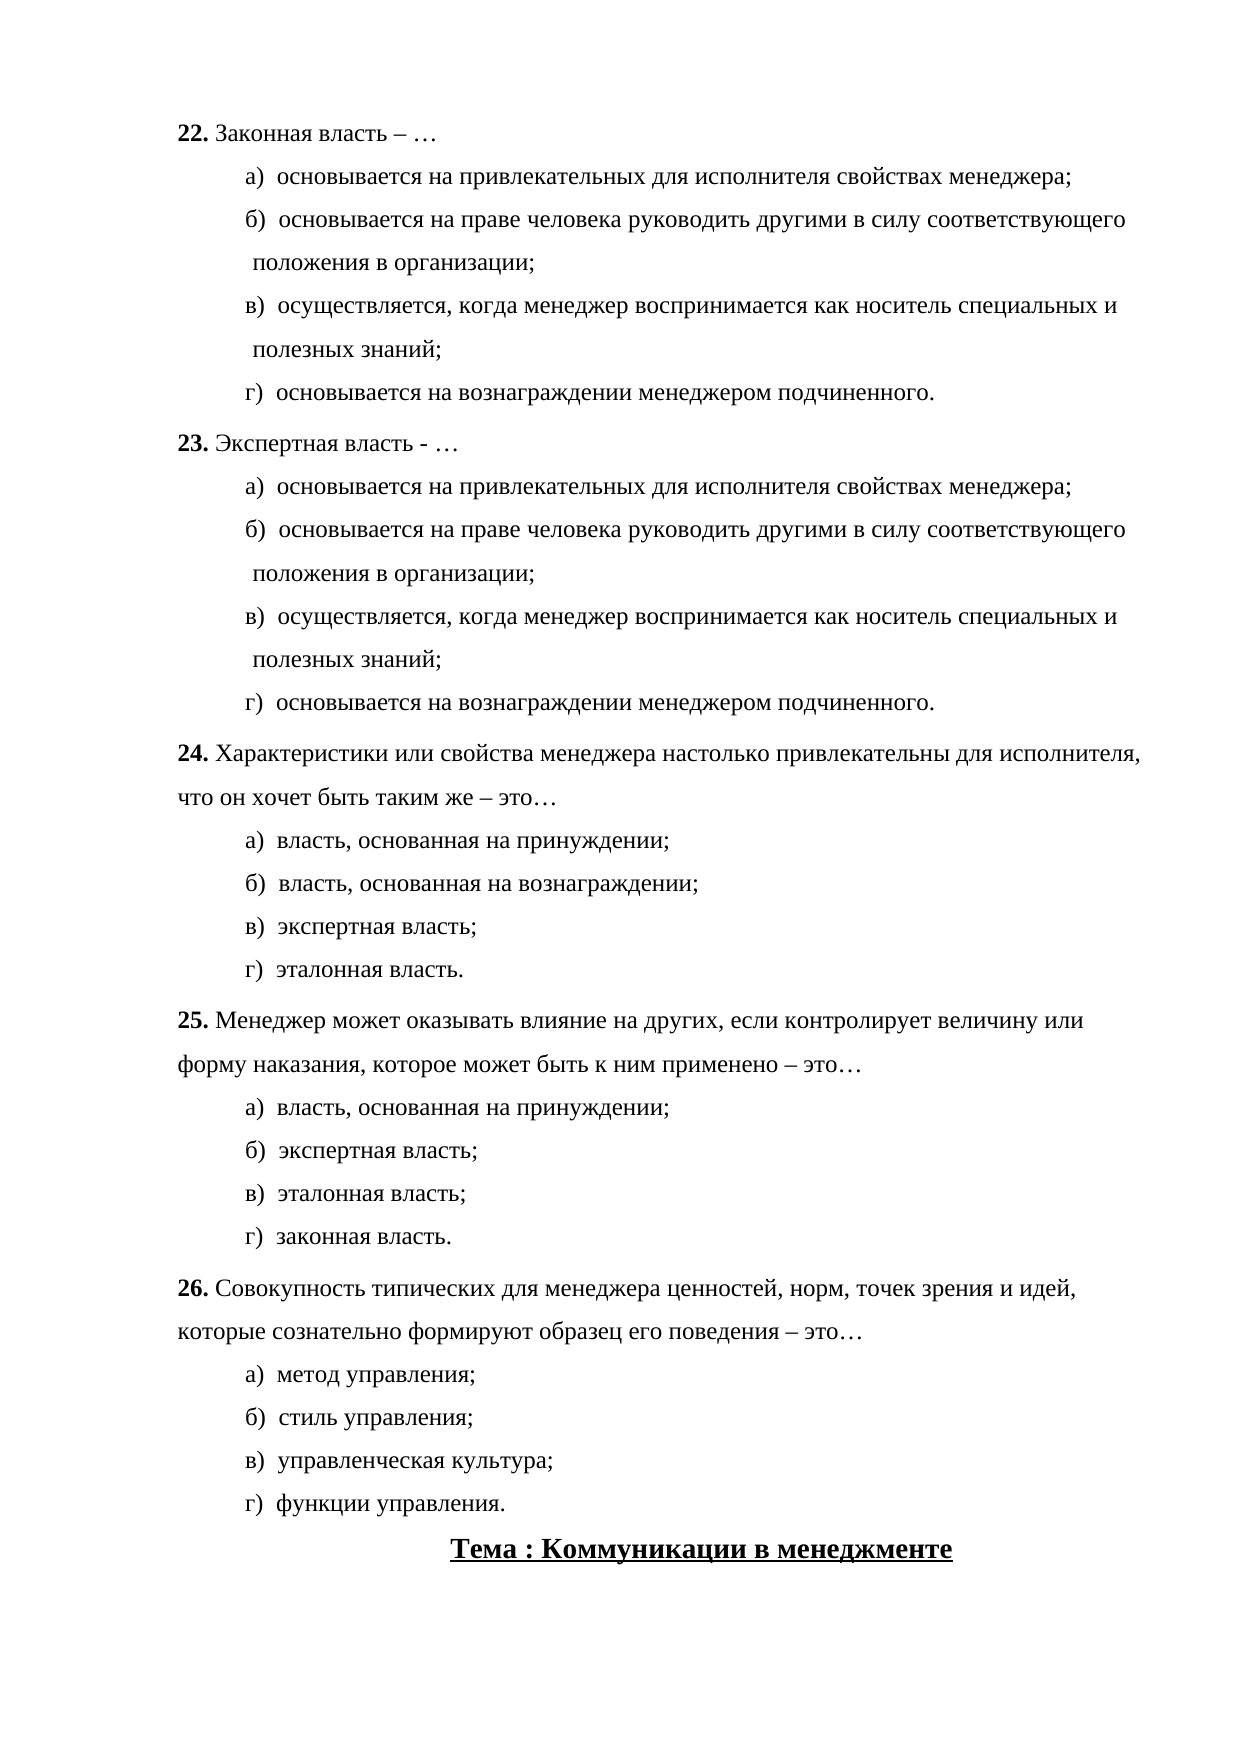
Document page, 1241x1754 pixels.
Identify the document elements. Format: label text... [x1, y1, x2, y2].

text а) метод управления; [245, 1359, 1152, 1388]
text б) власть, основанная на вознаграждении; [245, 868, 1152, 897]
text г) законная власть. [245, 1221, 1152, 1250]
text а) власть, основанная на принуждении; [245, 825, 1152, 853]
text в) управленческая культура; [245, 1445, 1152, 1474]
text 25. Менеджер может оказывать влияние на других, если контролирует величину или форму наказания, которое может быть к ним применено – это… [177, 1006, 1152, 1077]
text а) основывается на привлекательных для исполнителя свойствах менеджера; [245, 471, 1152, 500]
text г) эталонная власть. [245, 954, 1152, 983]
text б) основывается на праве человека руководить другими в силу соответствующего положения в организации; [245, 514, 1152, 586]
text в) осуществляется, когда менеджер воспринимается как носитель специальных и полезных знаний; [245, 601, 1152, 673]
text в) экспертная власть; [245, 911, 1152, 940]
text в) осуществляется, когда менеджер воспринимается как носитель специальных и полезных знаний; [245, 291, 1152, 362]
text а) основывается на привлекательных для исполнителя свойствах менеджера; [245, 161, 1152, 190]
text Тема : Коммуникации в менеджменте [177, 1531, 1152, 1565]
text 22. Законная власть – … [177, 118, 1152, 147]
text а) власть, основанная на принуждении; [245, 1092, 1152, 1121]
text 26. Совокупность типических для менеджера ценностей, норм, точек зрения и идей, которые сознательно формируют образец его поведения – это… [177, 1273, 1152, 1344]
text г) основывается на вознаграждении менеджером подчиненного. [245, 377, 1152, 406]
text г) функции управления. [245, 1488, 1152, 1517]
text б) экспертная власть; [245, 1135, 1152, 1164]
text г) основывается на вознаграждении менеджером подчиненного. [245, 687, 1152, 716]
text 24. Характеристики или свойства менеджера настолько привлекательны для исполнителя, что он хочет быть таким же – это… [177, 738, 1152, 810]
text 23. Экспертная власть - … [177, 428, 1152, 457]
text б) основывается на праве человека руководить другими в силу соответствующего положения в организации; [245, 204, 1152, 276]
text в) эталонная власть; [245, 1178, 1152, 1207]
text б) стиль управления; [245, 1402, 1152, 1431]
